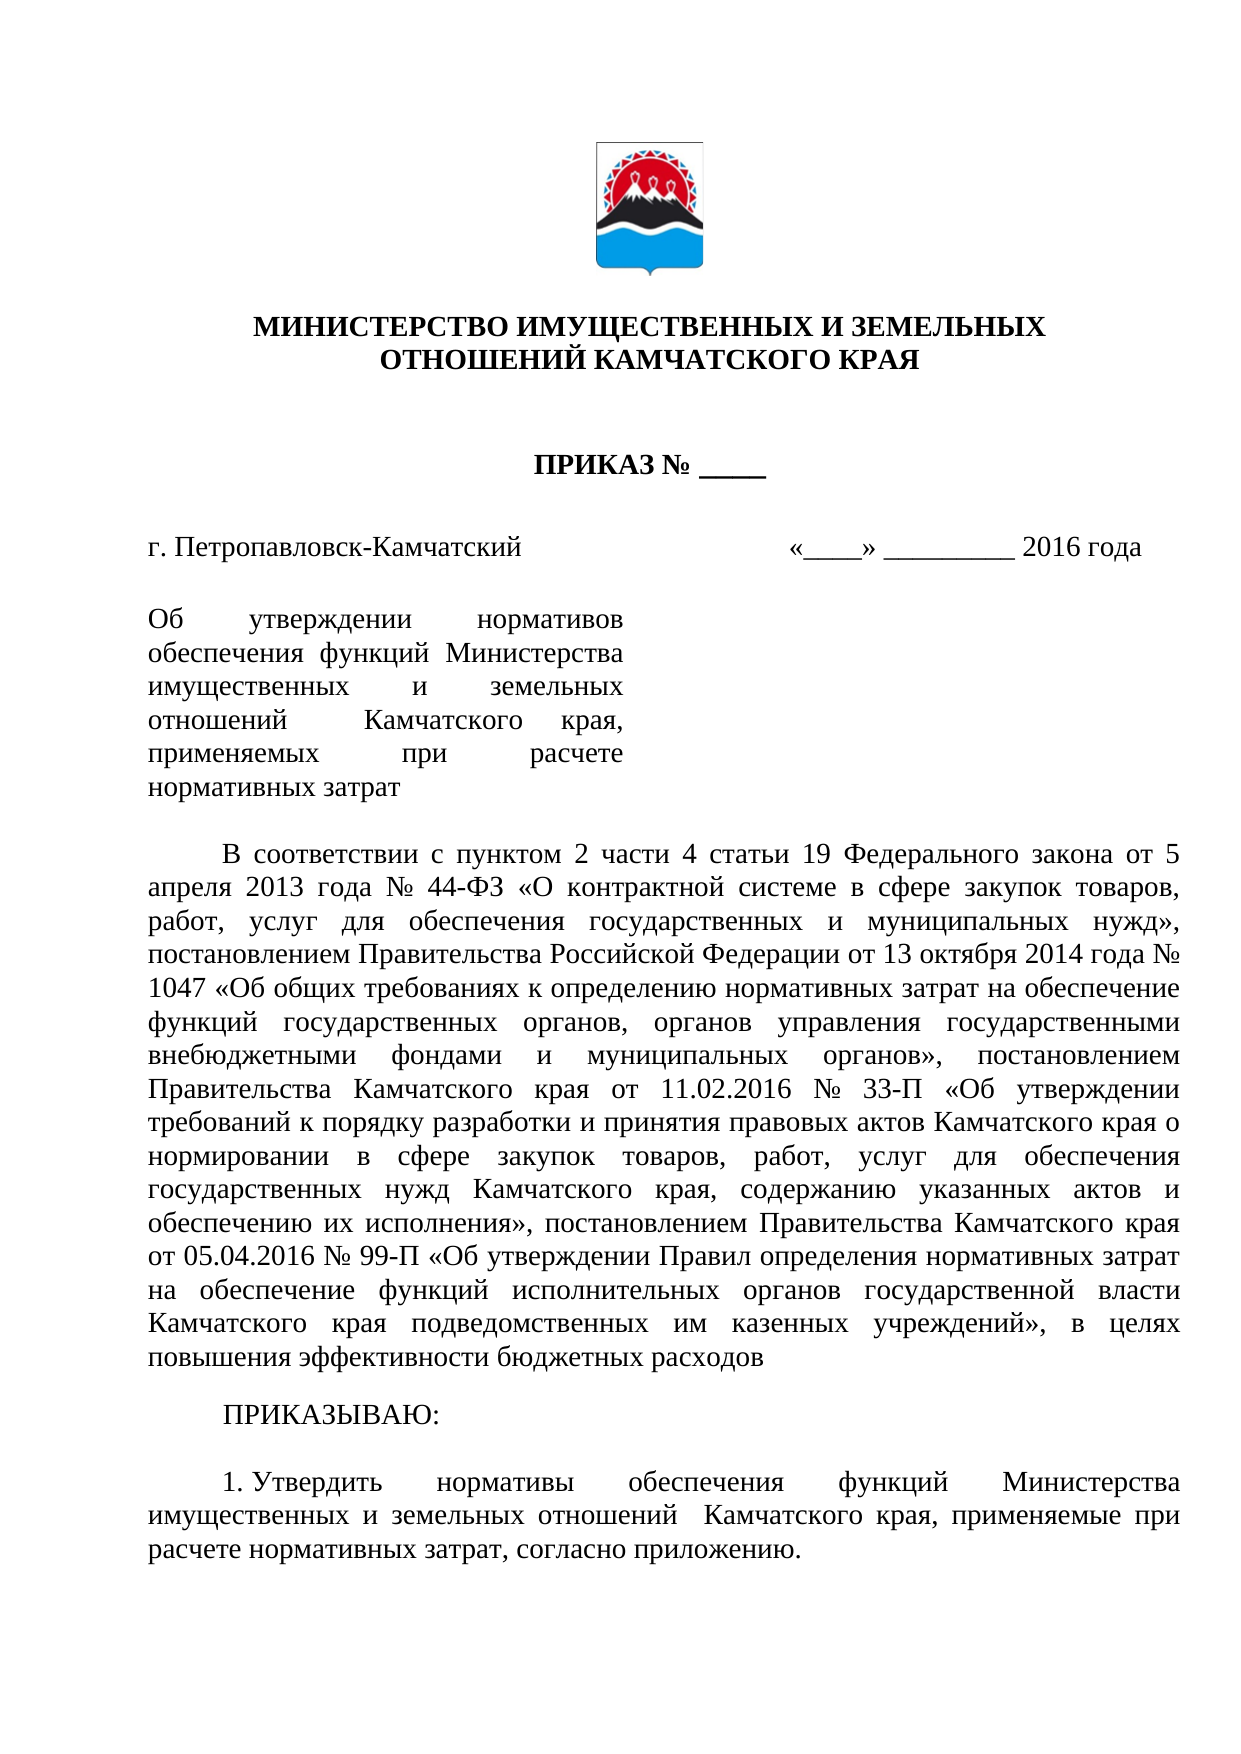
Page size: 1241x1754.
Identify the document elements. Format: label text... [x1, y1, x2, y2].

text ПРИКАЗЫВАЮ: [148, 1397, 1181, 1430]
picture [596, 142, 704, 276]
table_header МИНИСТЕРСТВО ИМУЩЕСТВЕННЫХ И ЗЕМЕЛЬНЫХ ОТНОШЕНИЙ КАМЧАТСКОГО КРАЯ ПРИКАЗ № ____ [136, 142, 1163, 505]
table_header Об утверждении нормативов обеспечения функций Министерства имущественных и земельных отношений Камчатского края, применяемых при расчете нормативных затрат [136, 601, 635, 802]
list Утвердить нормативы обеспечения функций Министерства имущественных и земельных отношений Камчатского края, применяемые при расчете нормативных затрат, согласно приложению. [148, 1464, 1181, 1564]
text В соответствии с пунктом 2 части 4 статьи 19 Федерального закона от 5 апреля 2013 года № 44-ФЗ «О контрактной системе в сфере закупок товаров, работ, услуг для обеспечения государственных и муниципальных нужд», постановлением Правительства Российской Федерации от 13 октября 2014 года № 1047 «Об общих требованиях к определению нормативных затрат на обеспечение функций государственных органов, органов управления государственными внебюджетными фондами и муниципальных органов», постановлением Правительства Камчатского края от 11.02.2016 № 33-П «Об утверждении требований к порядку разработки и принятия правовых актов Камчатского края о нормировании в сфере закупок товаров, работ, услуг для обеспечения государственных нужд Камчатского края, содержанию указанных актов и обеспечению их исполнения», постановлением Правительства Камчатского края от 05.04.2016 № 99-П «Об утверждении Правил определения нормативных затрат на обеспечение функций исполнительных органов государственной власти Камчатского края подведомственных им казенных учреждений», в целях повышения эффективности бюджетных расходов [148, 836, 1181, 1373]
text г. Петропавловск-Камчатский «____» _________ 2016 года [148, 529, 1181, 563]
